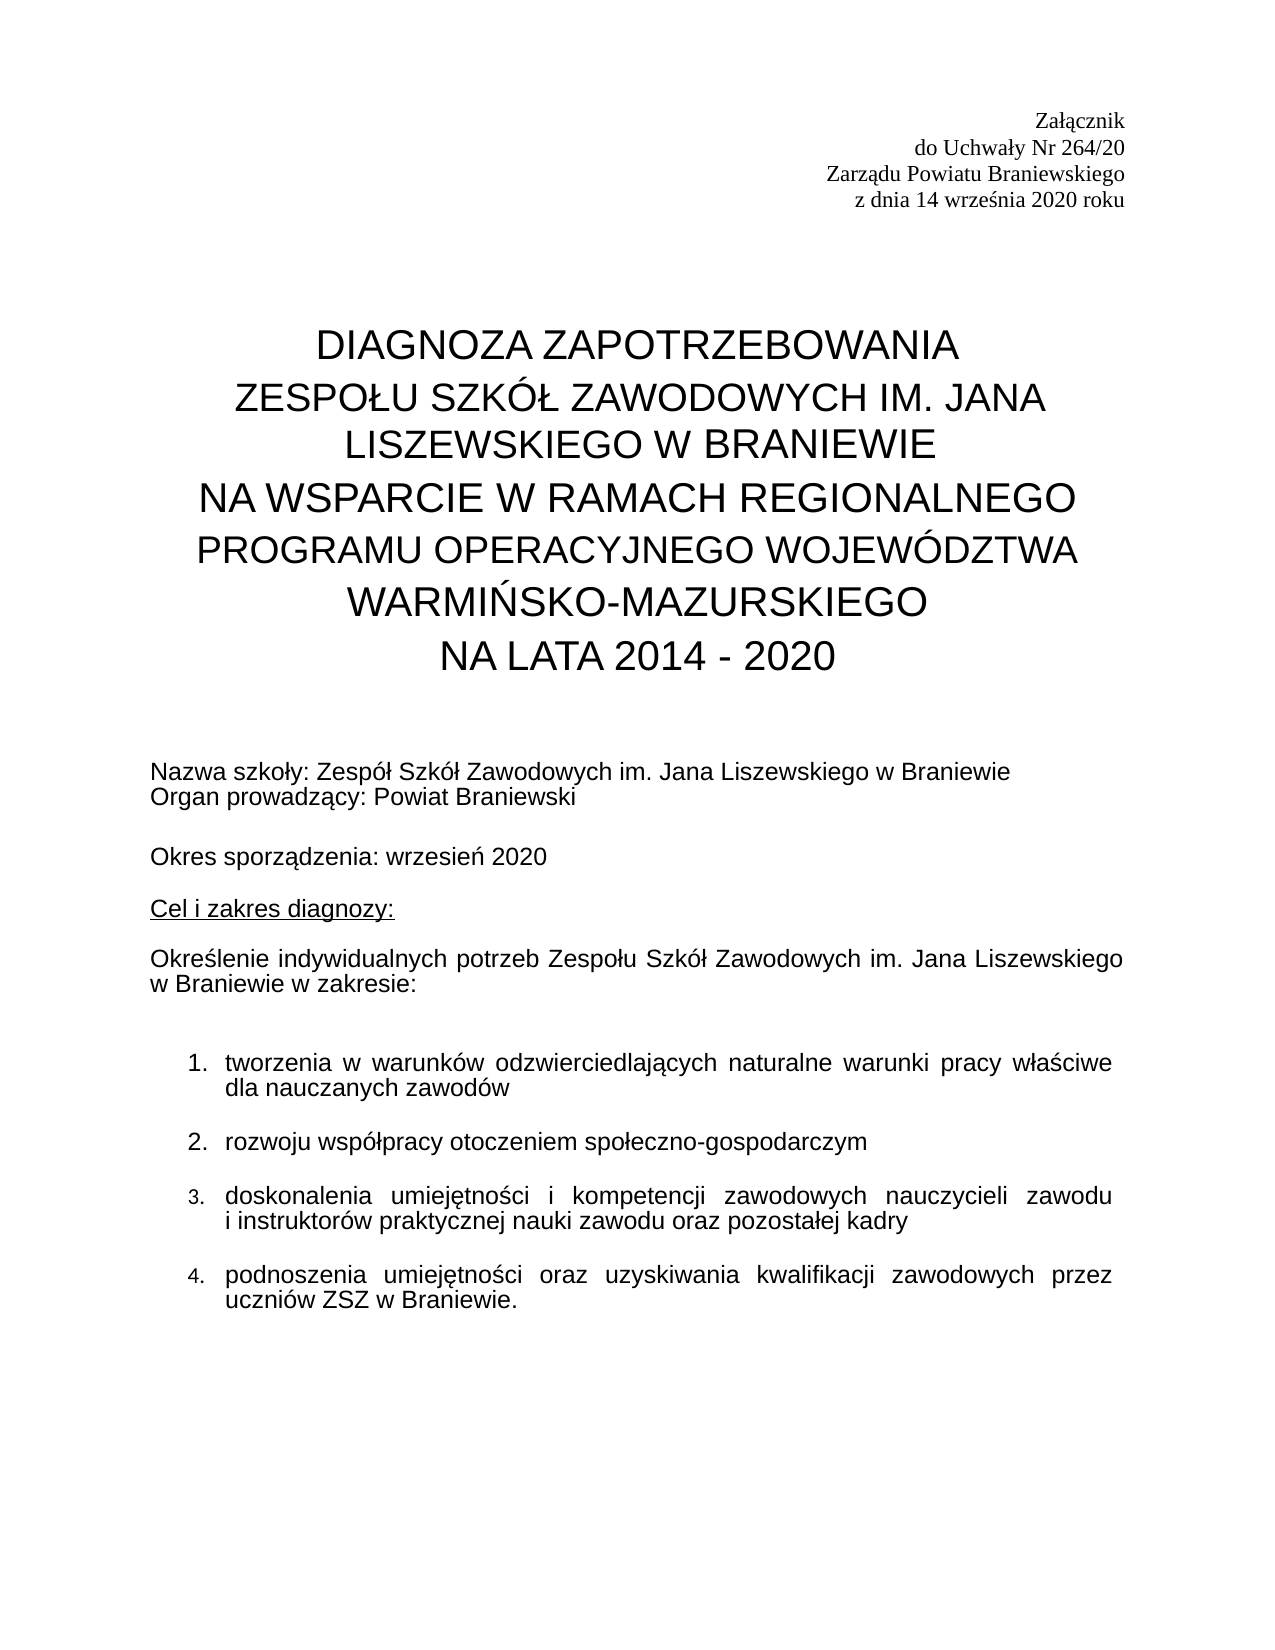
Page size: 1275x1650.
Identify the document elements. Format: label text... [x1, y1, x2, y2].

text Zarządu Powiatu Braniewskiego [150, 160, 1125, 187]
text Cel i zakres diagnozy: [150, 897, 1125, 922]
text Nazwa szkoły: Zespół Szkół Zawodowych im. Jana Liszewskiego w Braniewie [150, 760, 1125, 785]
text NA WSPARCIE W RAMACH REGIONALNEGO [150, 473, 1125, 521]
text Określenie indywidualnych potrzeb Zespołu Szkół Zawodowych im. Jana Liszewskiego w Braniewie w zakresie: [150, 947, 1125, 997]
text ZESPOŁU SZKÓŁ ZAWODOWYCH IM. JANA LISZEWSKIEGO W BRANIEWIE [150, 374, 1131, 468]
list tworzenia w warunków odzwierciedlających naturalne warunki pracy właściwe dla nauczanych zawodów [187, 1051, 1114, 1101]
text Organ prowadzący: Powiat Braniewski [150, 785, 1125, 810]
list podnoszenia umiejętności oraz uzyskiwania kwalifikacji zawodowych przez uczniów ZSZ w Braniewie. [187, 1264, 1114, 1314]
text do Uchwały Nr 264/20 [150, 134, 1125, 160]
text NA LATA 2014 - 2020 [150, 631, 1125, 679]
text WARMIŃSKO-MAZURSKIEGO [150, 578, 1125, 626]
text z dnia 14 września 2020 roku [150, 187, 1125, 213]
text Załącznik [150, 107, 1125, 134]
text PROGRAMU OPERACYJNEGO WOJEWÓDZTWA [150, 527, 1125, 572]
text Okres sporządzenia: wrzesień 2020 [150, 835, 1125, 872]
list doskonalenia umiejętności i kompetencji zawodowych nauczycieli zawodu i instruktorów praktycznej nauki zawodu oraz pozostałej kadry [187, 1184, 1114, 1234]
list rozwoju współpracy otoczeniem społeczno-gospodarczym [187, 1131, 871, 1156]
text DIAGNOZA ZAPOTRZEBOWANIA [150, 320, 1125, 368]
